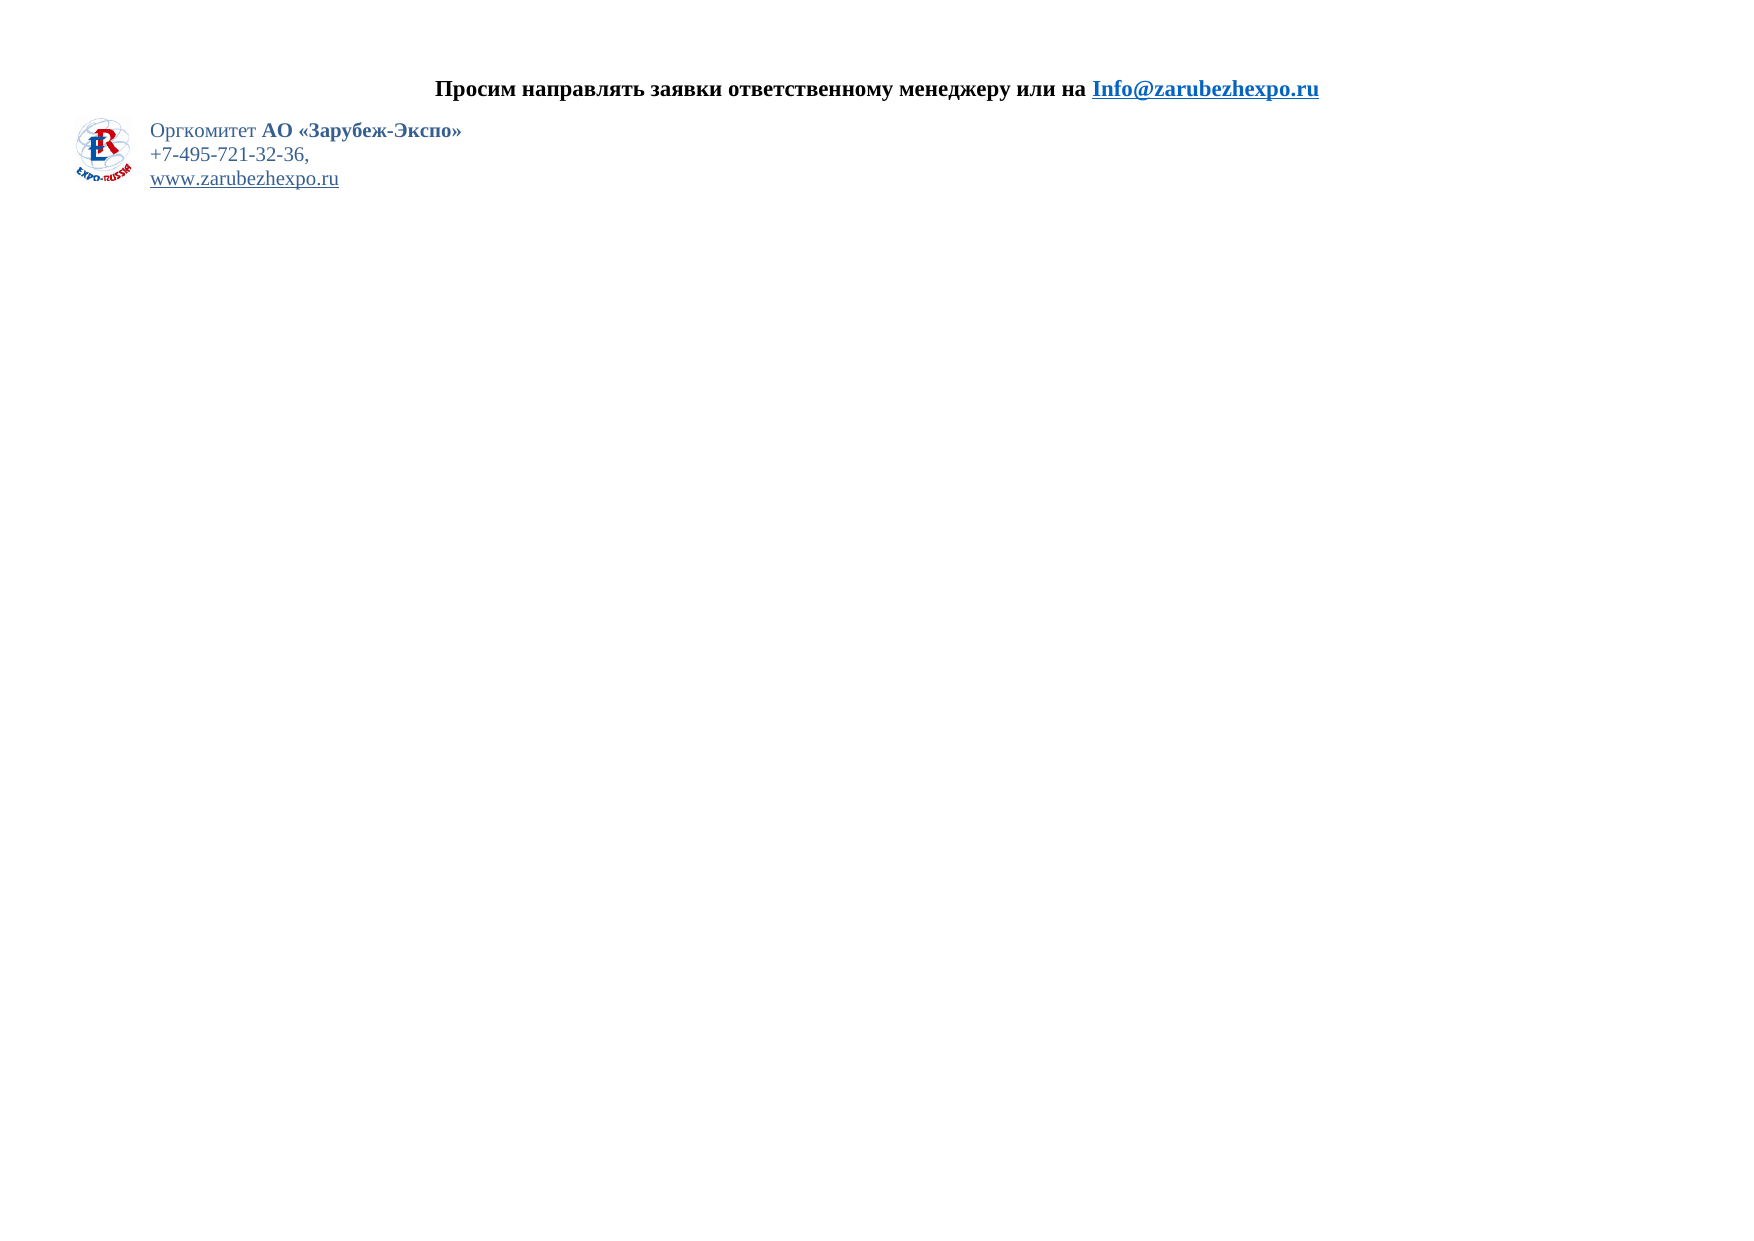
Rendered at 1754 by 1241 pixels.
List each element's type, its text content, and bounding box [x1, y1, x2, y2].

text Просим направлять заявки ответственному менеджеру или на Info@zarubezhexpo.ru [75, 75, 1679, 101]
text +7-495-721-32-36, [132, 142, 1679, 166]
text Оргкомитет АО «Зарубеж-Экспо» [132, 118, 1679, 142]
text www.zarubezhexpo.ru [75, 166, 1679, 190]
picture [75, 117, 132, 181]
